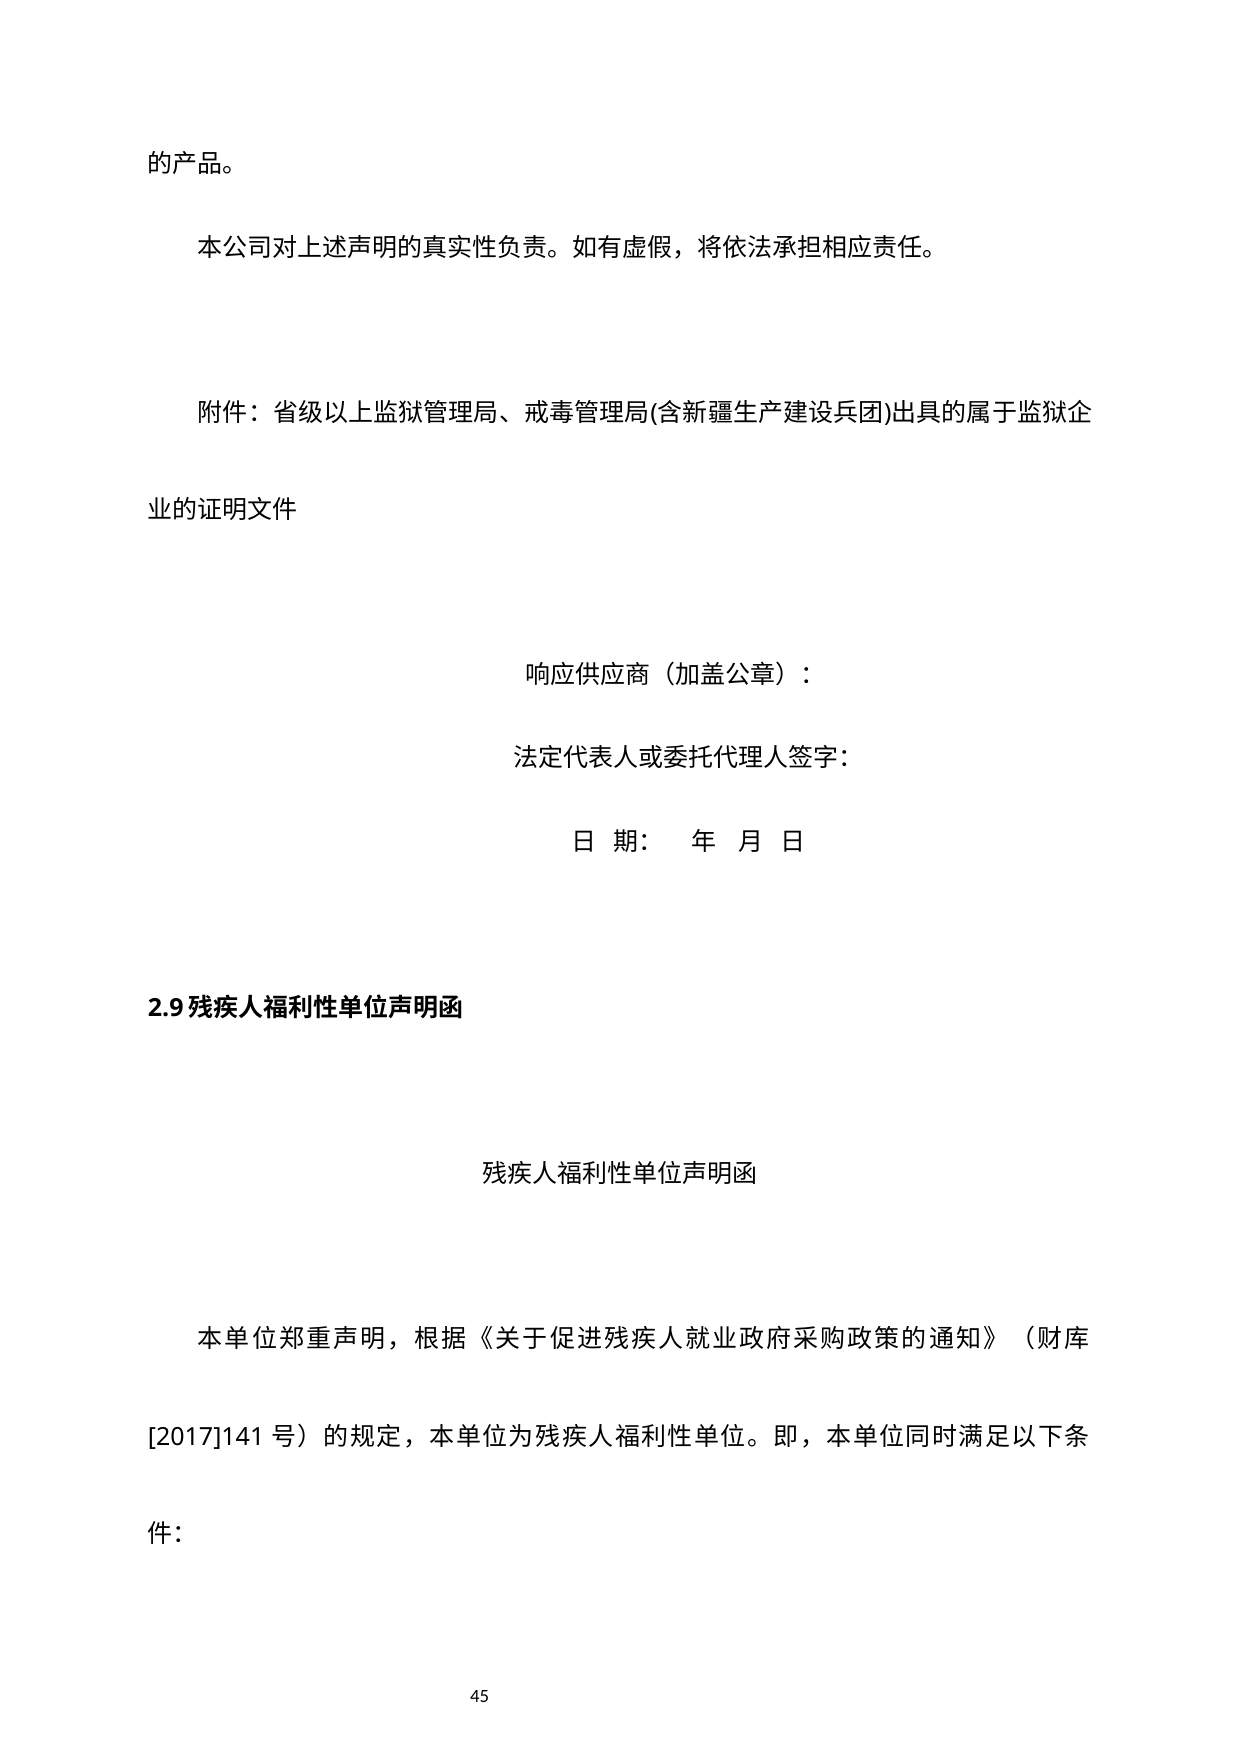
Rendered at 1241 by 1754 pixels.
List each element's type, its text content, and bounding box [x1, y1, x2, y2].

text 附件：省级以上监狱管理局、戒毒管理局(含新疆生产建设兵团)出具的属于监狱企业的证明文件 [148, 378, 1092, 540]
text 法定代表人或委托代理人签字： [148, 723, 1092, 788]
text 残疾人福利性单位声明函 [148, 1139, 1092, 1204]
text 2.9残疾人福利性单位声明函 [148, 973, 1092, 1038]
text 本单位郑重声明，根据《关于促进残疾人就业政府采购政策的通知》（财库[2017]141号）的规定，本单位为残疾人福利性单位。即，本单位同时满足以下条件： [148, 1304, 1092, 1564]
text 响应供应商（加盖公章）： [148, 640, 1092, 705]
text 日 期： 年 月 日 [148, 807, 1092, 872]
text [148, 129, 1092, 194]
text 本公司对上述声明的真实性负责。如有虚假，将依法承担相应责任。 [148, 213, 1092, 278]
